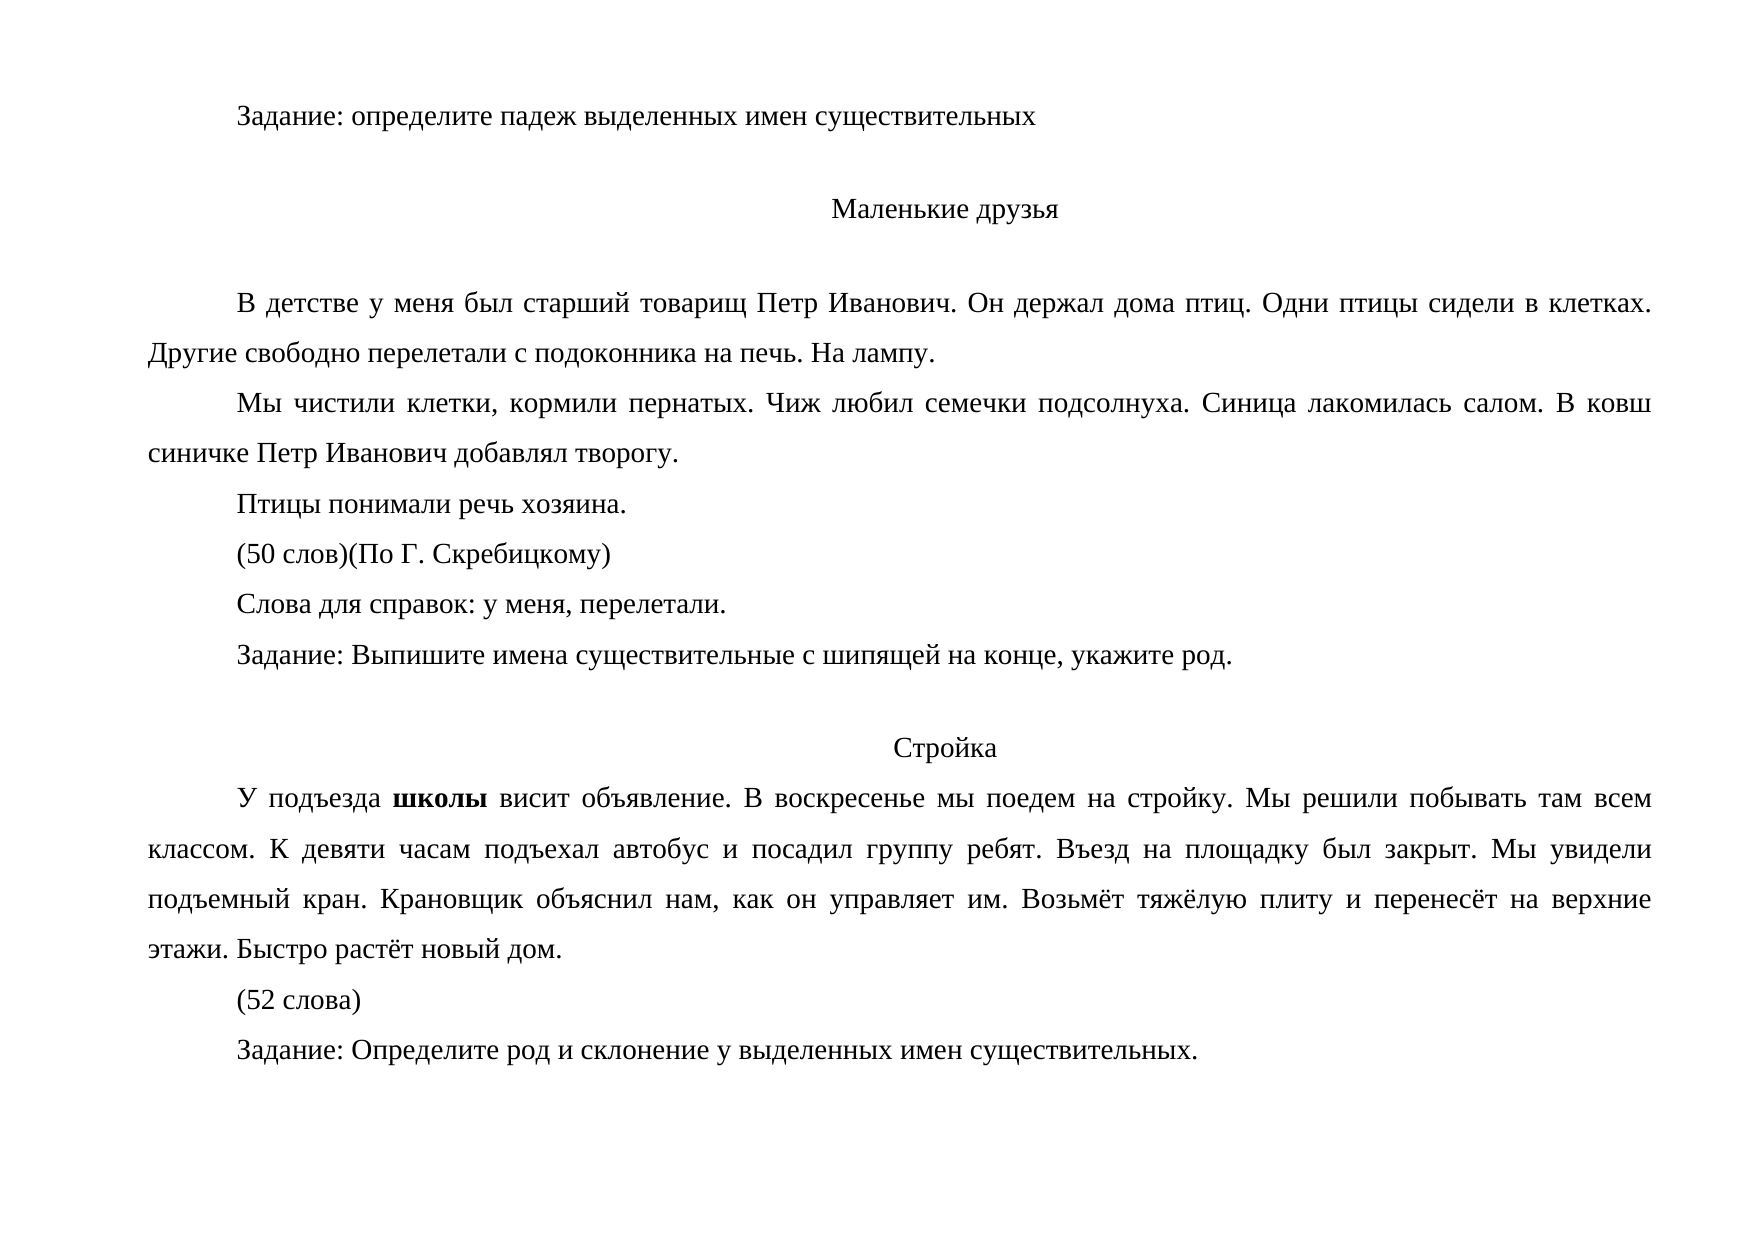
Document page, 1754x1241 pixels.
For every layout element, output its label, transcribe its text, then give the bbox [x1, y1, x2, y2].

text Слова для справок: у меня, перелетали. [148, 587, 1654, 620]
text (50 слов)(По Г. Скребицкому) [148, 536, 1654, 570]
text Стройка [148, 730, 1654, 764]
text У подъезда школы висит объявление. В воскресенье мы поедем на стройку. Мы решили побывать там всем классом. К девяти часам подъехал автобус и посадил группу ребят. Въезд на площадку был закрыт. Мы увидели подъемный кран. Крановщик объяснил нам, как он управляет им. Возьмёт тяжёлую плиту и перенесёт на верхние этажи. Быстро растёт новый дом. [148, 781, 1654, 965]
text В детстве у меня был старший товарищ Петр Иванович. Он держал дома птиц. Одни птицы сидели в клетках. Другие свободно перелетали с подоконника на печь. На лампу. [148, 285, 1654, 368]
text Задание: Определите род и склонение у выделенных имен существительных. [148, 1032, 1654, 1066]
text Задание: Выпишите имена существительные с шипящей на конце, укажите род. [148, 637, 1654, 670]
text Птицы понимали речь хозяина. [148, 486, 1654, 519]
text Маленькие друзья [148, 191, 1654, 225]
text Мы чистили клетки, кормили пернатых. Чиж любил семечки подсолнуха. Синица лакомилась салом. В ковш синичке Петр Иванович добавлял творогу. [148, 385, 1654, 469]
text (52 слова) [148, 982, 1654, 1015]
text Задание: определите падеж выделенных имен существительных [148, 98, 1654, 131]
